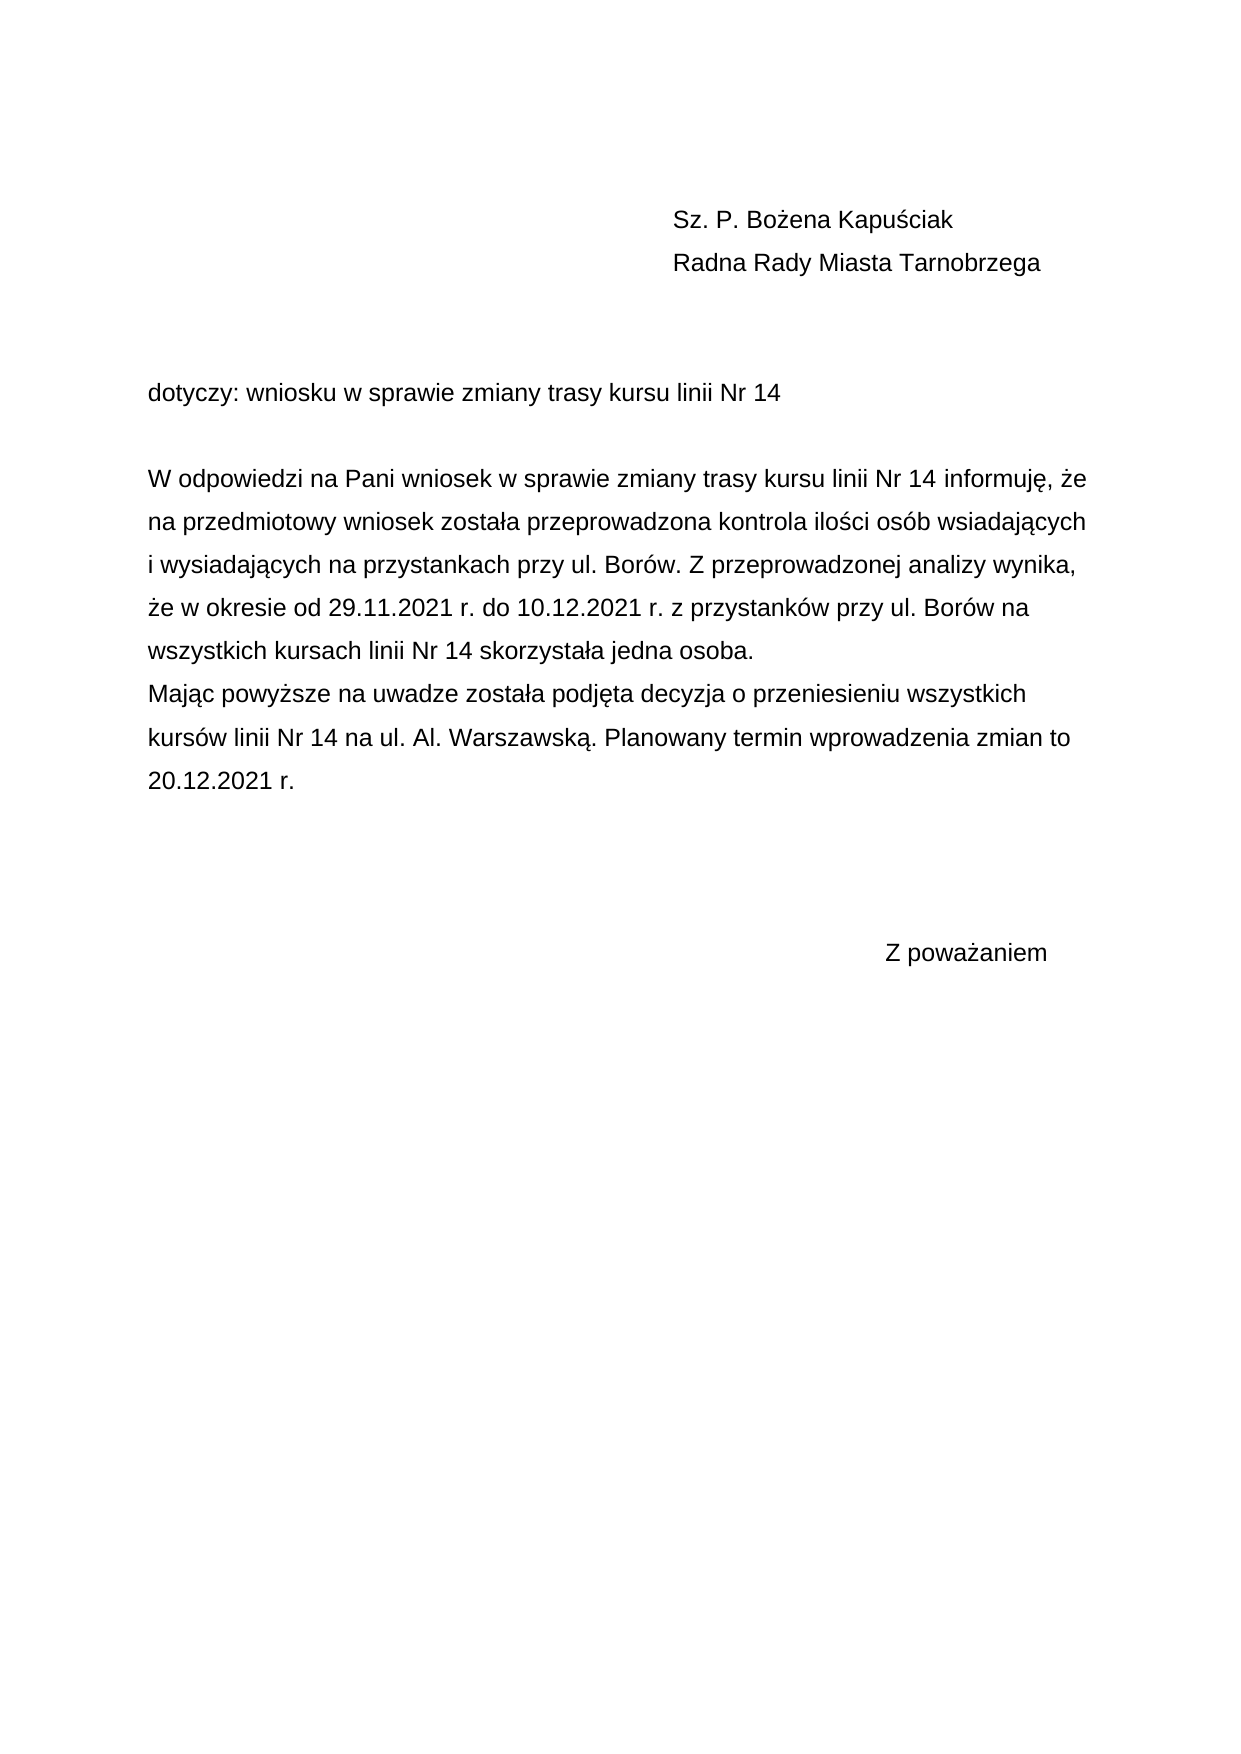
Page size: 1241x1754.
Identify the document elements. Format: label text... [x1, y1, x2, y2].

text Sz. P. Bożena Kapuściak [673, 205, 1093, 234]
text Mając powyższe na uwadze została podjęta decyzja o przeniesieniu wszystkich kursów linii Nr 14 na ul. Al. Warszawską. Planowany termin wprowadzenia zmian to 20.12.2021 r. [148, 679, 1093, 794]
text Z poważaniem [885, 938, 1093, 967]
text dotyczy: wniosku w sprawie zmiany trasy kursu linii Nr 14 [148, 378, 1093, 406]
text W odpowiedzi na Pani wniosek w sprawie zmiany trasy kursu linii Nr 14 informuję, że na przedmiotowy wniosek została przeprowadzona kontrola ilości osób wsiadających i wysiadających na przystankach przy ul. Borów. Z przeprowadzonej analizy wynika, że w okresie od 29.11.2021 r. do 10.12.2021 r. z przystanków przy ul. Borów na wszystkich kursach linii Nr 14 skorzystała jedna osoba. [148, 464, 1093, 665]
text Radna Rady Miasta Tarnobrzega [673, 248, 1093, 277]
